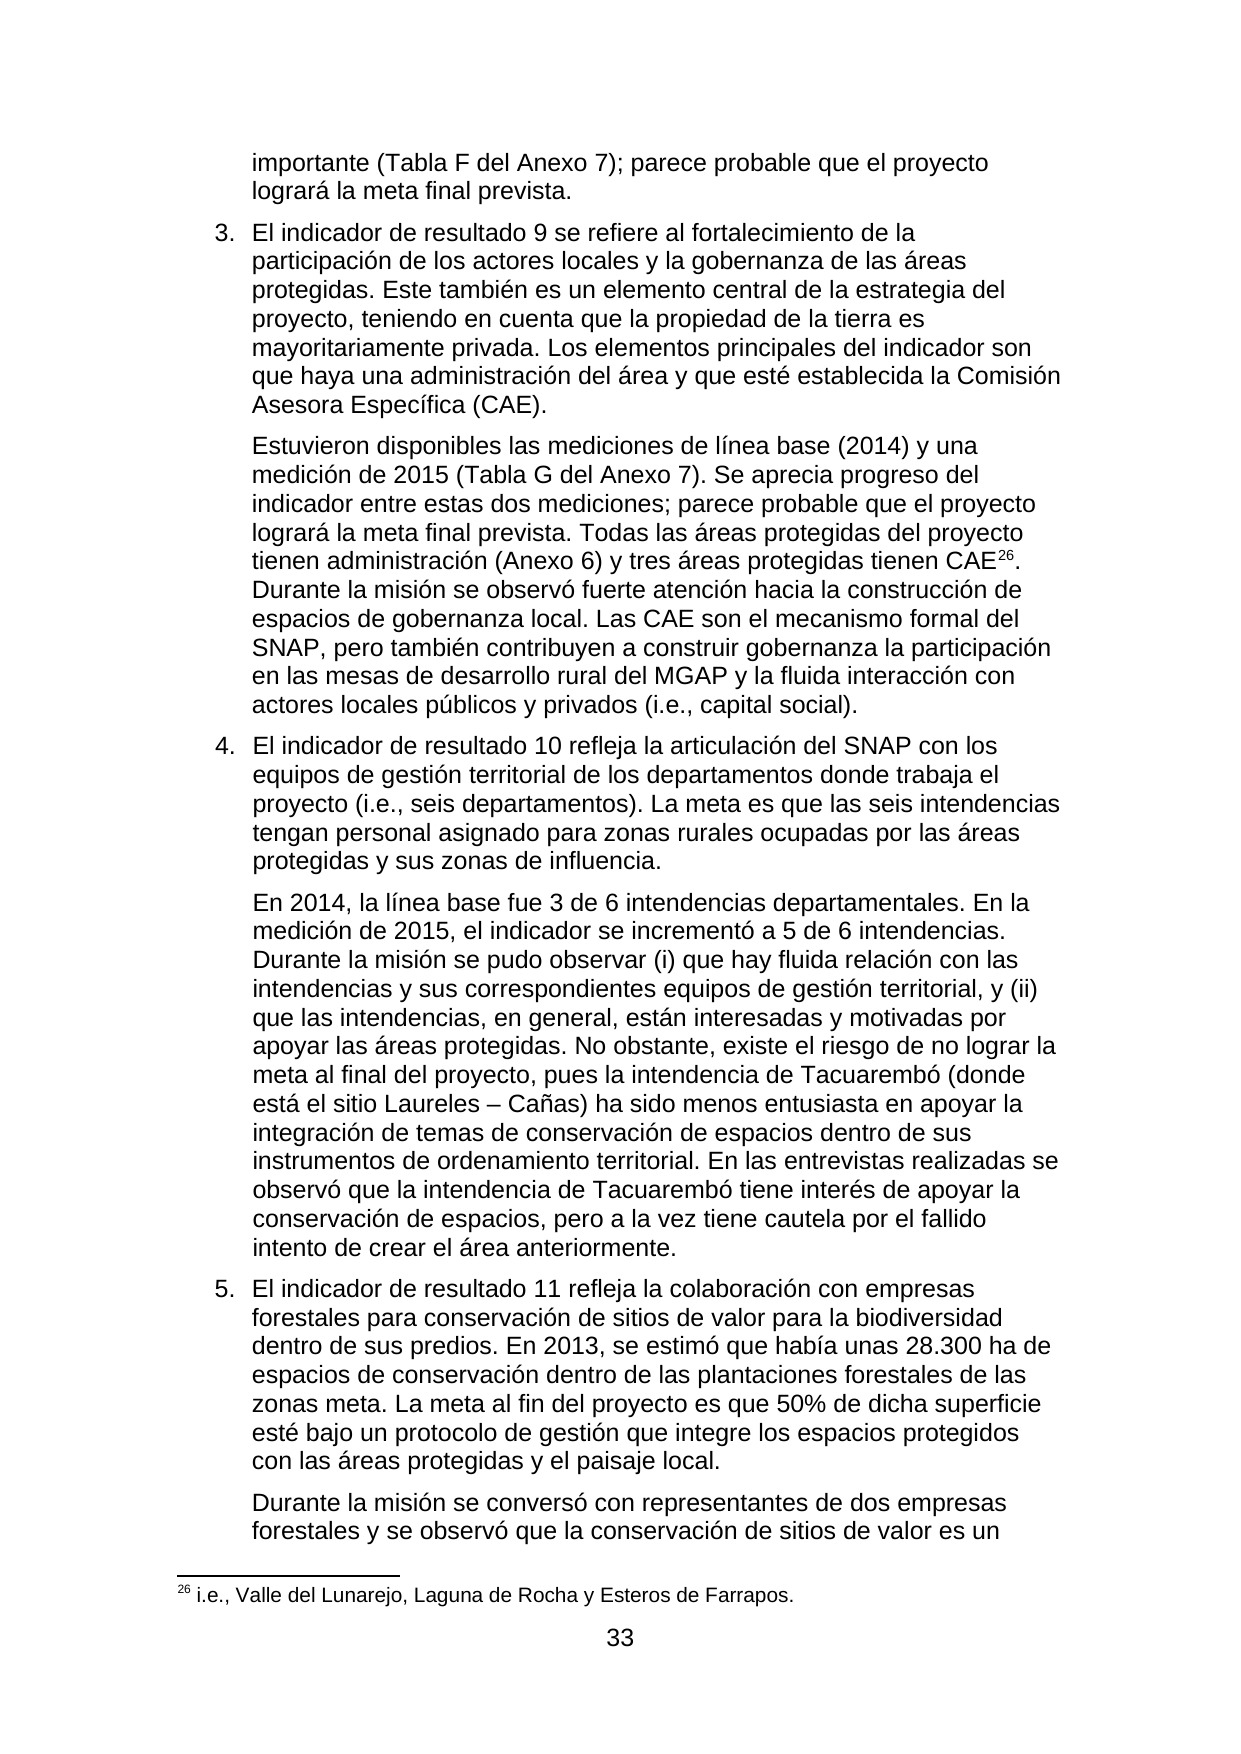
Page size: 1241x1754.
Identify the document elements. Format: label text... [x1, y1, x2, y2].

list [252, 1488, 1063, 1545]
list El indicador de resultado 9 se refiere al fortalecimiento de la participación de los actores locales y la gobernanza de las áreas protegidas. Este también es un elemento central de la estrategia del proyecto, teniendo en cuenta que la propiedad de la tierra es mayoritariamente privada. Los elementos principales del indicador son que haya una administración del área y que esté establecida la Comisión Asesora Específica (CAE). [214, 218, 1063, 419]
list El indicador de resultado 11 refleja la colaboración con empresas forestales para conservación de sitios de valor para la biodiversidad dentro de sus predios. En 2013, se estimó que había unas 28.300 ha de espacios de conservación dentro de las plantaciones forestales de las zonas meta. La meta al fin del proyecto es que 50% de dicha superficie esté bajo un protocolo de gestión que integre los espacios protegidos con las áreas protegidas y el paisaje local. [214, 1274, 1063, 1475]
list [252, 148, 1063, 205]
list En 2014, la línea base fue 3 de 6 intendencias departamentales. En la medición de 2015, el indicador se incrementó a 5 de 6 intendencias. Durante la misión se pudo observar (i) que hay fluida relación con las intendencias y sus correspondientes equipos de gestión territorial, y (ii) que las intendencias, en general, están interesadas y motivadas por apoyar las áreas protegidas. No obstante, existe el riesgo de no lograr la meta al final del proyecto, pues la intendencia de Tacuarembó (donde está el sitio Laureles – Cañas) ha sido menos entusiasta en apoyar la integración de temas de conservación de espacios dentro de sus instrumentos de ordenamiento territorial. En las entrevistas realizadas se observó que la intendencia de Tacuarembó tiene interés de apoyar la conservación de espacios, pero a la vez tiene cautela por el fallido intento de crear el área anteriormente. [252, 888, 1063, 1261]
list Estuvieron disponibles las mediciones de línea base (2014) y una medición de 2015 (Tabla G del Anexo 7). Se aprecia progreso del indicador entre estas dos mediciones; parece probable que el proyecto logrará la meta final prevista. Todas las áreas protegidas del proyecto tienen administración (Anexo 6) y tres áreas protegidas tienen CAE. Durante la misión se observó fuerte atención hacia la construcción de espacios de gobernanza local. Las CAE son el mecanismo formal del SNAP, pero también contribuyen a construir gobernanza la participación en las mesas de desarrollo rural del MGAP y la fluida interacción con actores locales públicos y privados (i.e., capital social). [252, 431, 1063, 719]
list El indicador de resultado 10 refleja la articulación del SNAP con los equipos de gestión territorial de los departamentos donde trabaja el proyecto (i.e., seis departamentos). La meta es que las seis intendencias tengan personal asignado para zonas rurales ocupadas por las áreas protegidas y sus zonas de influencia. [215, 731, 1063, 875]
